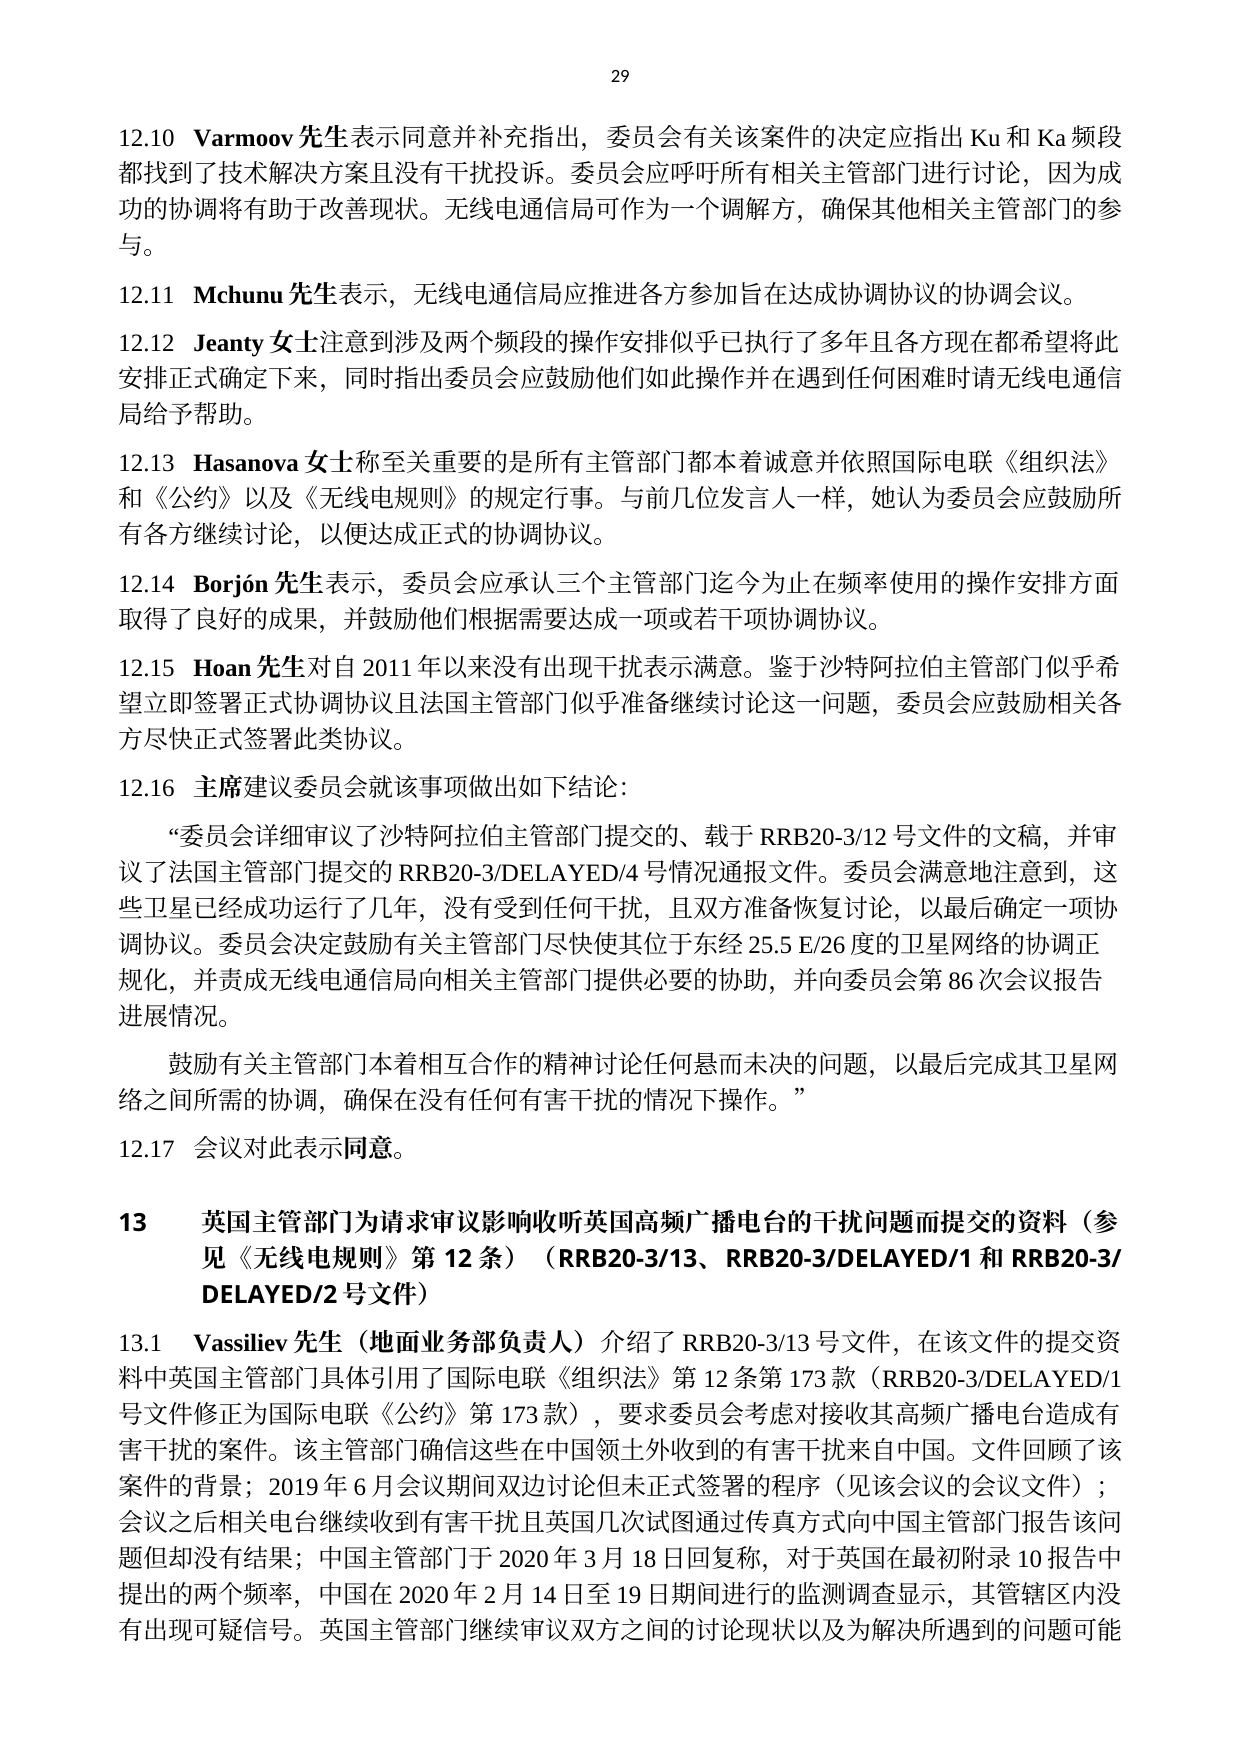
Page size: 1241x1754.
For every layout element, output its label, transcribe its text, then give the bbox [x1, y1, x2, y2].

text 12.12 Jeanty女士注意到涉及两个频段的操作安排似乎已执行了多年且各方现在都希望将此安排正式确定下来，同时指出委员会应鼓励他们如此操作并在遇到任何困难时请无线电通信局给予帮助。 [118, 323, 1122, 431]
text 12.11 Mchunu先生表示，无线电通信局应推进各方参加旨在达成协调协议的协调会议。 [118, 274, 1122, 310]
text 12.13 Hasanova女士称至关重要的是所有主管部门都本着诚意并依照国际电联《组织法》和《公约》以及《无线电规则》的规定行事。与前几位发言人一样，她认为委员会应鼓励所有各方继续讨论，以便达成正式的协调协议。 [118, 443, 1122, 551]
text 13 英国主管部门为请求审议影响收听英国高频广播电台的干扰问题而提交的资料（参见《无线电规则》第12条）（RRB20-3/13、RRB20-3/DELAYED/1和RRB20-3/DELAYED/2号文件） [118, 1202, 1122, 1311]
text 12.15 Hoan先生对自2011年以来没有出现干扰表示满意。鉴于沙特阿拉伯主管部门似乎希望立即签署正式协调协议且法国主管部门似乎准备继续讨论这一问题，委员会应鼓励相关各方尽快正式签署此类协议。 [118, 648, 1122, 756]
text 12.14 Borjón先生表示，委员会应承认三个主管部门迄今为止在频率使用的操作安排方面取得了良好的成果，并鼓励他们根据需要达成一项或若干项协调协议。 [118, 563, 1122, 635]
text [118, 1323, 1122, 1647]
text “委员会详细审议了沙特阿拉伯主管部门提交的、载于RRB20-3/12号文件的文稿，并审议了法国主管部门提交的RRB20-3/DELAYED/4号情况通报文件。委员会满意地注意到，这些卫星已经成功运行了几年，没有受到任何干扰，且双方准备恢复讨论，以最后确定一项协调协议。委员会决定鼓励有关主管部门尽快使其位于东经25.5 E/26度的卫星网络的协调正规化，并责成无线电通信局向相关主管部门提供必要的协助，并向委员会第86次会议报告进展情况。 [118, 817, 1122, 1032]
text 12.17 会议对此表示同意。 [118, 1129, 1122, 1165]
text 鼓励有关主管部门本着相互合作的精神讨论任何悬而未决的问题，以最后完成其卫星网络之间所需的协调，确保在没有任何有害干扰的情况下操作。” [118, 1045, 1122, 1117]
text 12.16 主席建议委员会就该事项做出如下结论： [118, 768, 1122, 804]
text 12.10 Varmoov先生表示同意并补充指出，委员会有关该案件的决定应指出Ku和Ka频段都找到了技术解决方案且没有干扰投诉。委员会应呼吁所有相关主管部门进行讨论，因为成功的协调将有助于改善现状。无线电通信局可作为一个调解方，确保其他相关主管部门的参与。 [118, 118, 1122, 262]
